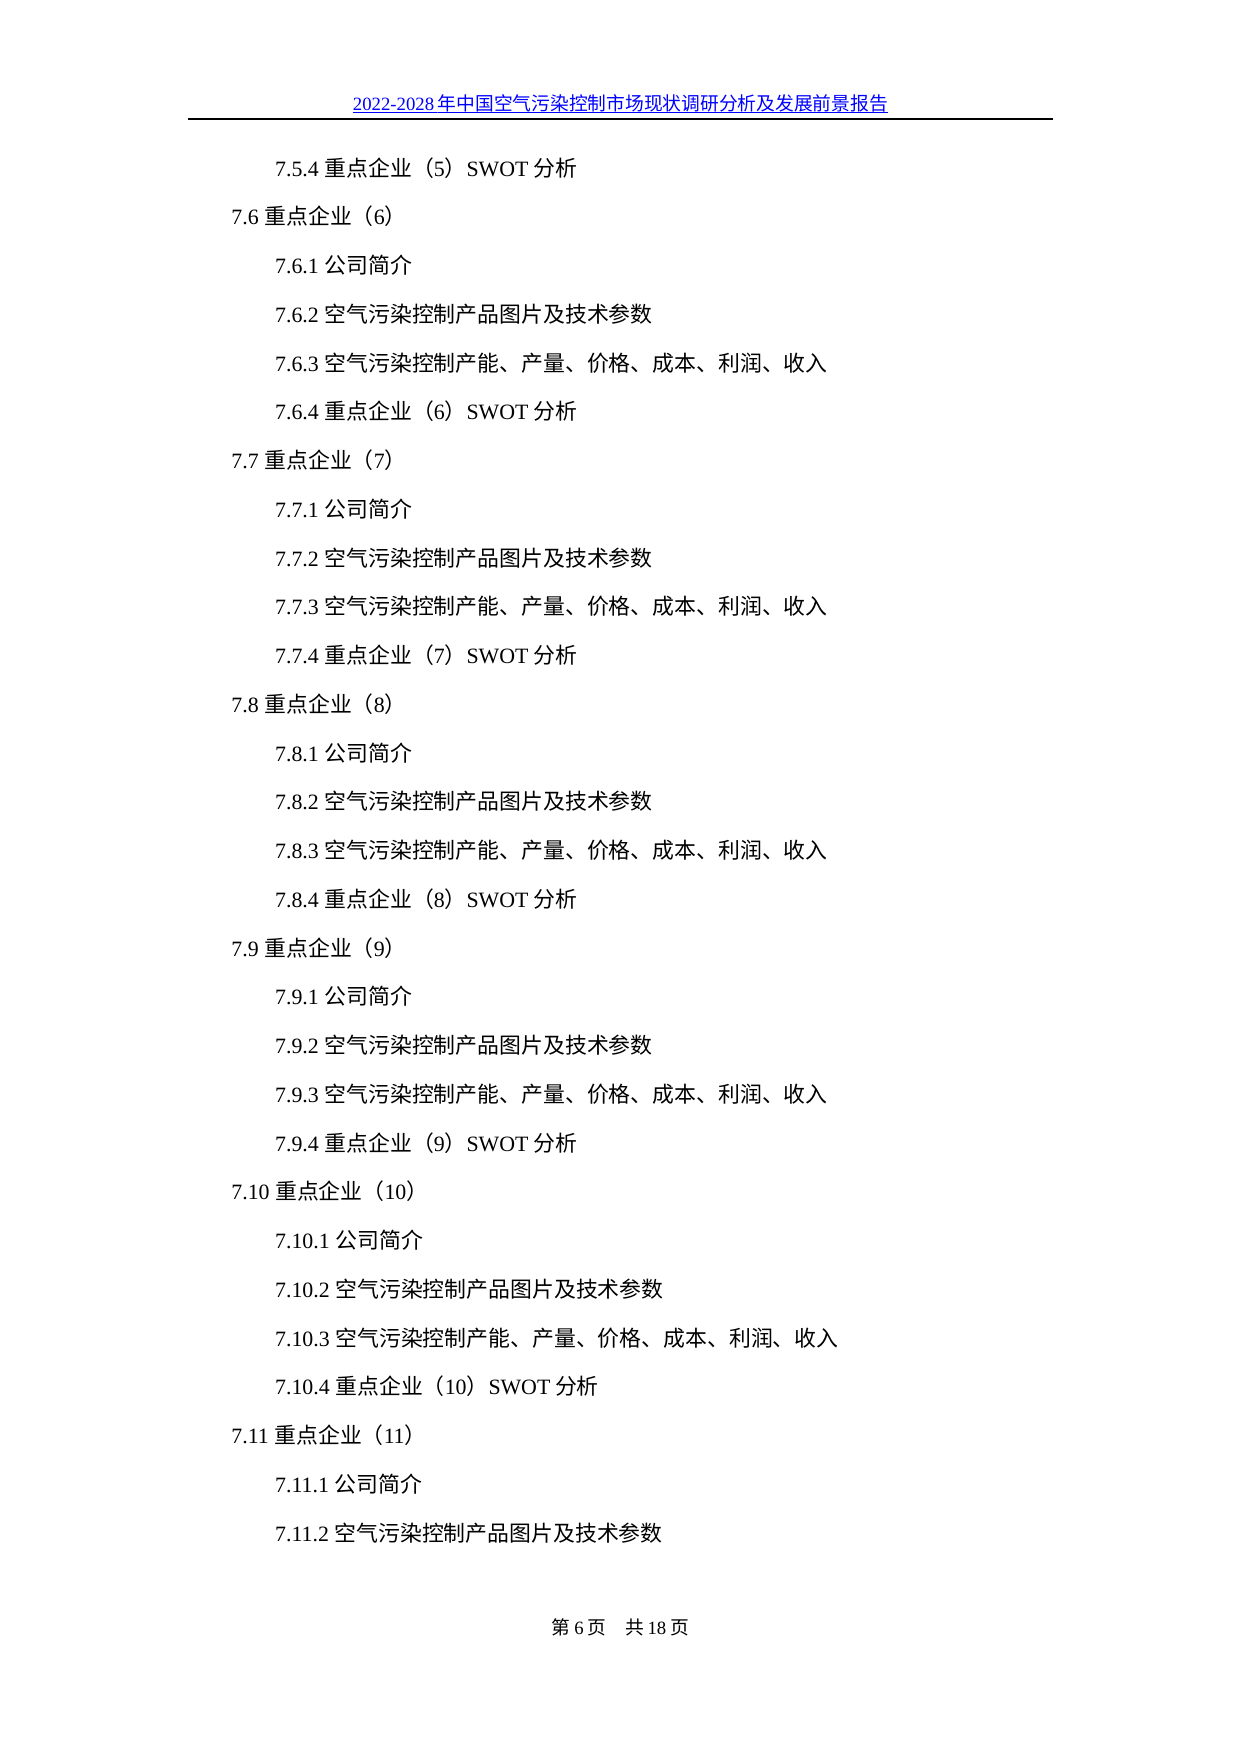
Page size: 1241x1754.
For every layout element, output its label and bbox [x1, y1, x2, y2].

text [187, 150, 1053, 1548]
